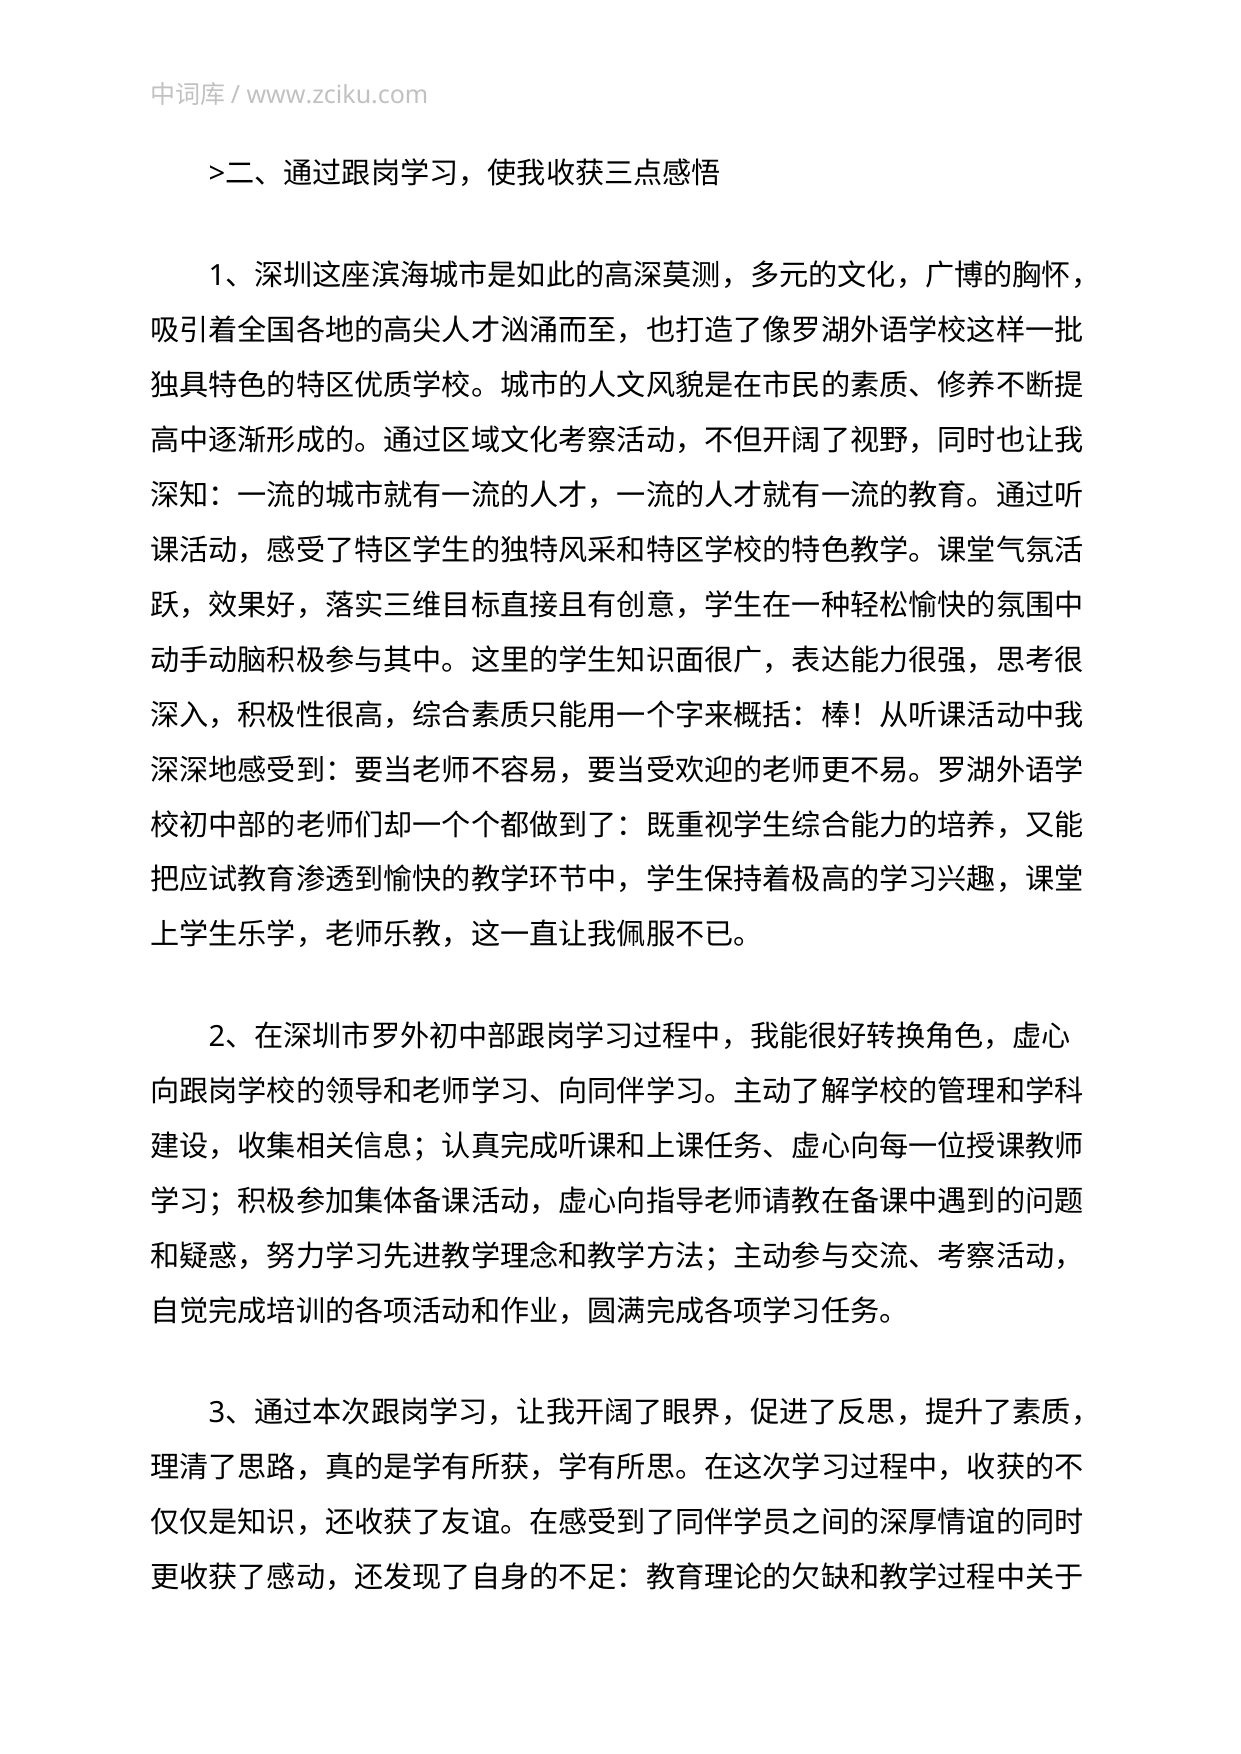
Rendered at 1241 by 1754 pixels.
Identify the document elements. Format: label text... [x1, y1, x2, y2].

text 1、深圳这座滨海城市是如此的高深莫测，多元的文化，广博的胸怀，吸引着全国各地的高尖人才汹涌而至，也打造了像罗湖外语学校这样一批独具特色的特区优质学校。城市的人文风貌是在市民的素质、修养不断提高中逐渐形成的。通过区域文化考察活动，不但开阔了视野，同时也让我深知：一流的城市就有一流的人才，一流的人才就有一流的教育。通过听课活动，感受了特区学生的独特风采和特区学校的特色教学。课堂气氛活跃，效果好，落实三维目标直接且有创意，学生在一种轻松愉快的氛围中动手动脑积极参与其中。这里的学生知识面很广，表达能力很强，思考很深入，积极性很高，综合素质只能用一个字来概括：棒！从听课活动中我深深地感受到：要当老师不容易，要当受欢迎的老师更不易。罗湖外语学校初中部的老师们却一个个都做到了：既重视学生综合能力的培养，又能把应试教育渗透到愉快的教学环节中，学生保持着极高的学习兴趣，课堂上学生乐学，老师乐教，这一直让我佩服不已。 [150, 252, 1090, 953]
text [150, 1389, 1090, 1596]
text >二、通过跟岗学习，使我收获三点感悟 [150, 150, 1090, 192]
text 2、在深圳市罗外初中部跟岗学习过程中，我能很好转换角色，虚心向跟岗学校的领导和老师学习、向同伴学习。主动了解学校的管理和学科建设，收集相关信息；认真完成听课和上课任务、虚心向每一位授课教师学习；积极参加集体备课活动，虚心向指导老师请教在备课中遇到的问题和疑惑，努力学习先进教学理念和教学方法；主动参与交流、考察活动，自觉完成培训的各项活动和作业，圆满完成各项学习任务。 [150, 1013, 1090, 1329]
